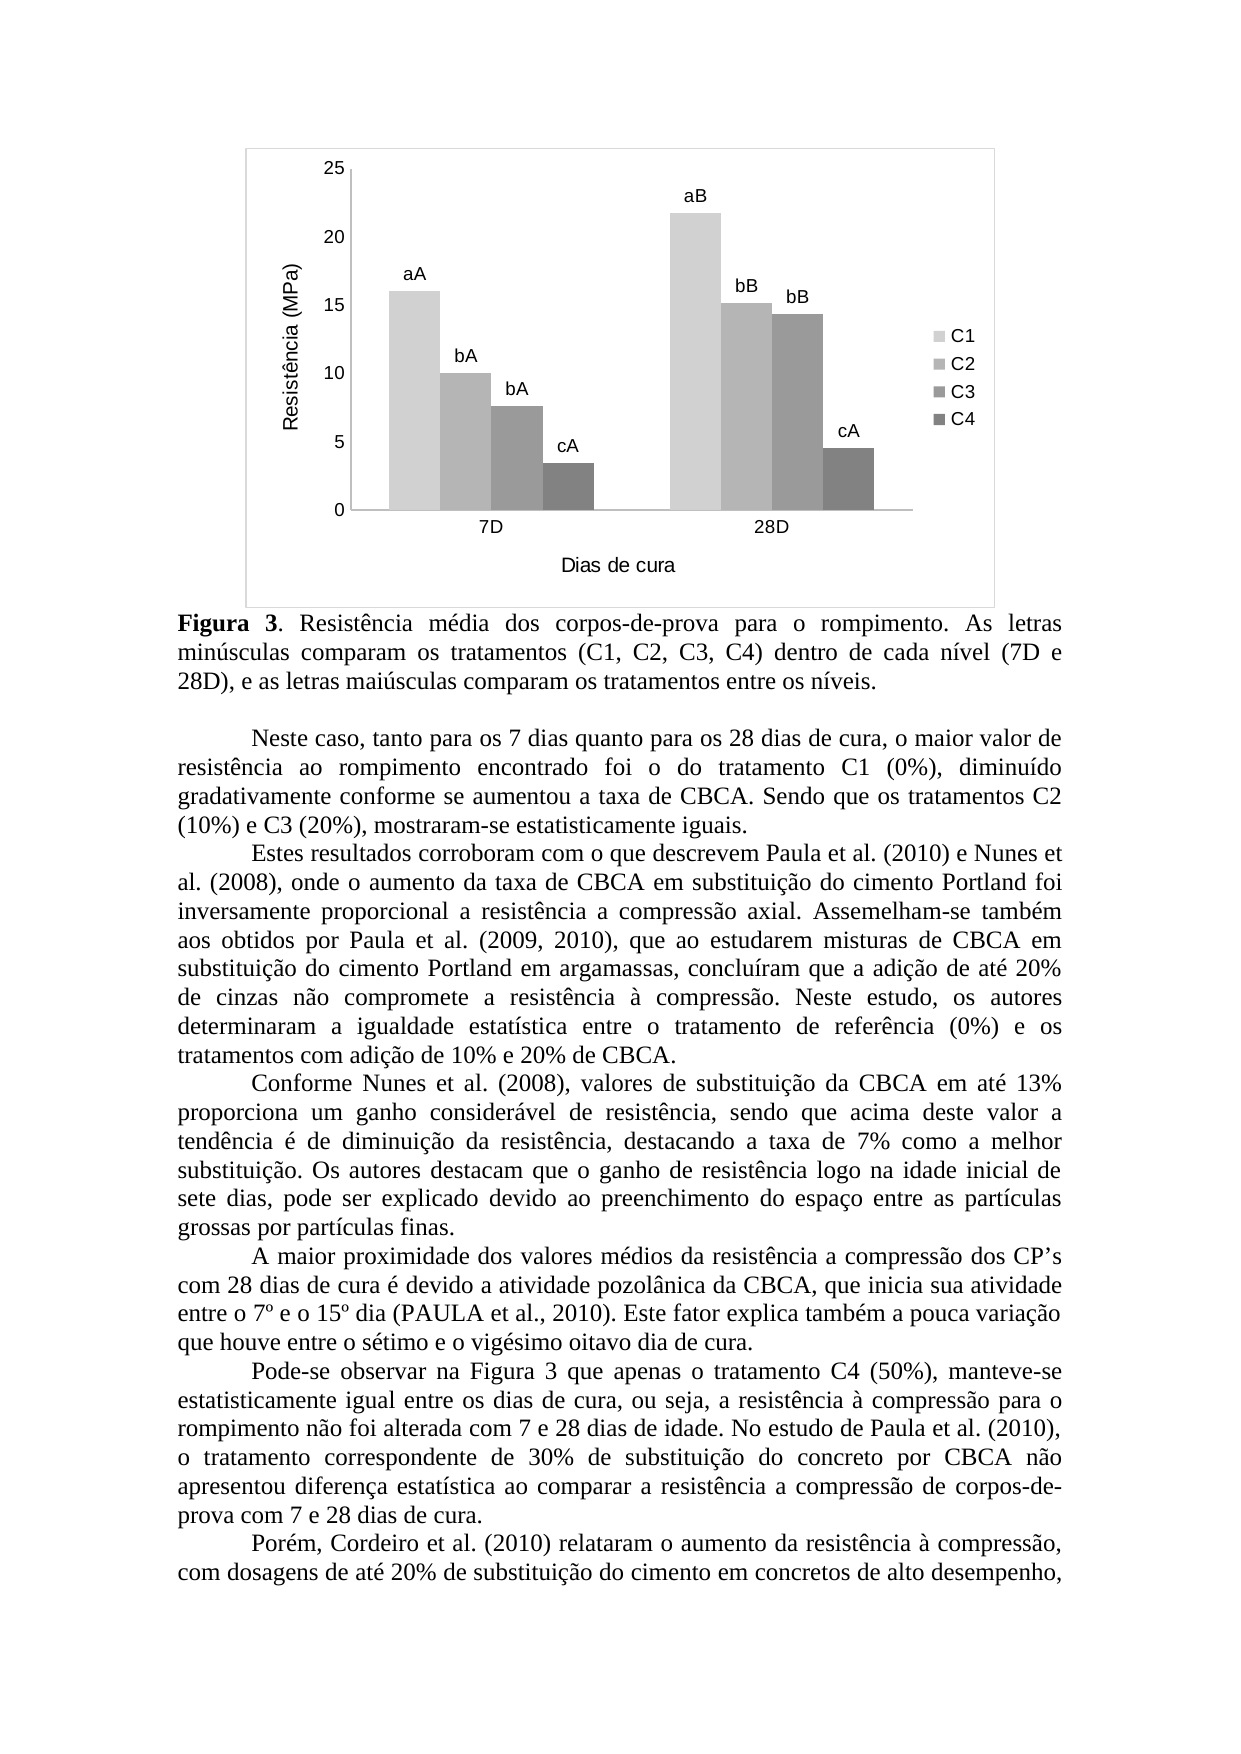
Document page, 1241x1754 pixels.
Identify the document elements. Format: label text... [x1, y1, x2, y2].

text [177, 1528, 1063, 1586]
text Estes resultados corroboram com o que descrevem Paula et al. (2010) e Nunes et al. (2008), onde o aumento da taxa de CBCA em substituição do cimento Portland foi inversamente proporcional a resistência a compressão axial. Assemelham-se também aos obtidos por Paula et al. (2009, 2010), que ao estudarem misturas de CBCA em substituição do cimento Portland em argamassas, concluíram que a adição de até 20% de cinzas não compromete a resistência à compressão. Neste estudo, os autores determinaram a igualdade estatística entre o tratamento de referência (0%) e os tratamentos com adição de 10% e 20% de CBCA. [177, 838, 1063, 1068]
text Pode-se observar na Figura 3 que apenas o tratamento C4 (50%), manteve-se estatisticamente igual entre os dias de cura, ou seja, a resistência à compressão para o rompimento não foi alterada com 7 e 28 dias de idade. No estudo de Paula et al. (2010), o tratamento correspondente de 30% de substituição do concreto por CBCA não apresentou diferença estatística ao comparar a resistência a compressão de corpos-de-prova com 7 e 28 dias de cura. [177, 1356, 1063, 1528]
text Neste caso, tanto para os 7 dias quanto para os 28 dias de cura, o maior valor de resistência ao rompimento encontrado foi o do tratamento C1 (0%), diminuído gradativamente conforme se aumentou a taxa de CBCA. Sendo que os tratamentos C2 (10%) e C3 (20%), mostraram-se estatisticamente iguais. [177, 723, 1063, 838]
text A maior proximidade dos valores médios da resistência a compressão dos CP’s com 28 dias de cura é devido a atividade pozolânica da CBCA, que inicia sua atividade entre o 7º e o 15º dia (PAULA et al., 2010). Este fator explica também a pouca variação que houve entre o sétimo e o vigésimo oitavo dia de cura. [177, 1241, 1063, 1356]
text Figura 3. Resistência média dos corpos-de-prova para o rompimento. As letras minúsculas comparam os tratamentos (C1, C2, C3, C4) dentro de cada nível (7D e 28D), e as letras maiúsculas comparam os tratamentos entre os níveis. [177, 608, 1063, 695]
text Conforme Nunes et al. (2008), valores de substituição da CBCA em até 13% proporciona um ganho considerável de resistência, sendo que acima deste valor a tendência é de diminuição da resistência, destacando a taxa de 7% como a melhor substituição. Os autores destacam que o ganho de resistência logo na idade inicial de sete dias, pode ser explicado devido ao preenchimento do espaço entre as partículas grossas por partículas finas. [177, 1068, 1063, 1241]
